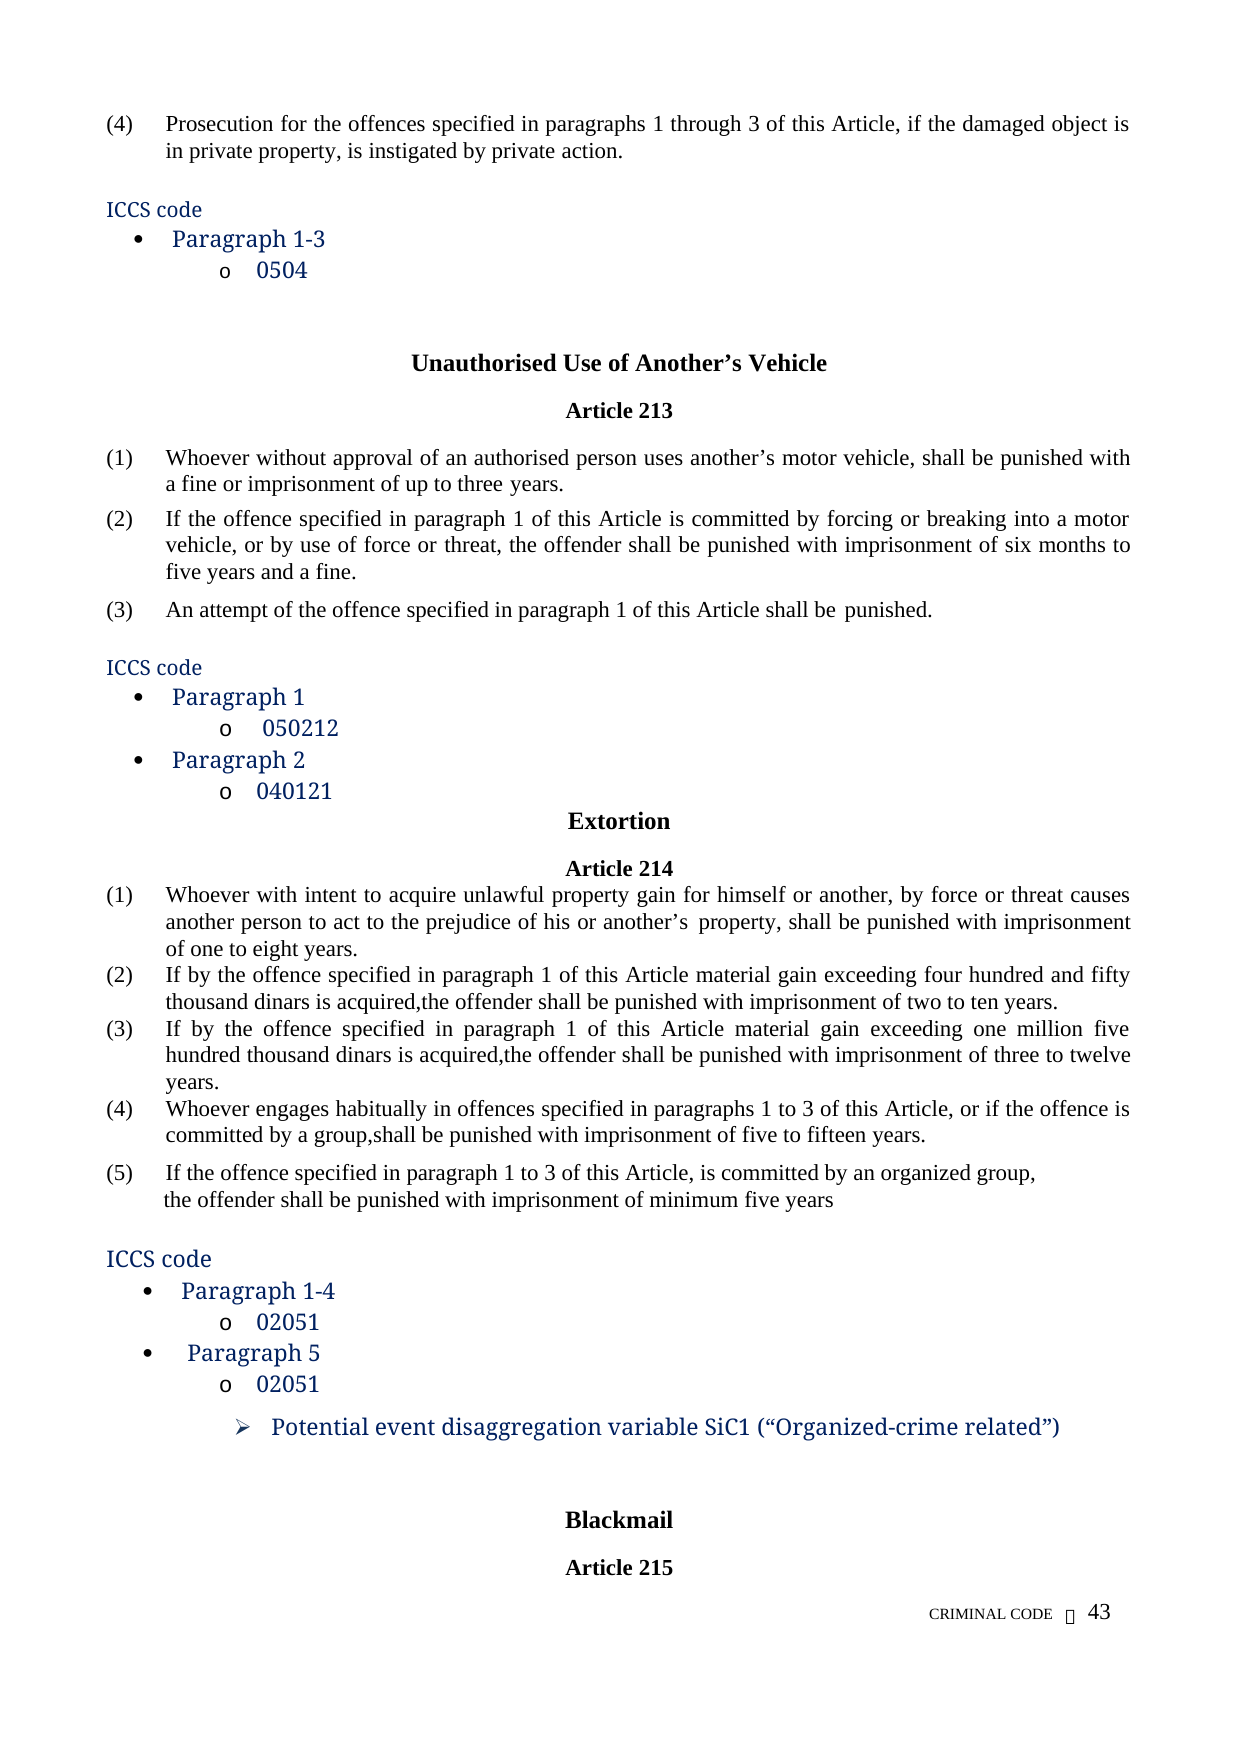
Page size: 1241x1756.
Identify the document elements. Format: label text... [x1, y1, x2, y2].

list 050212 [219, 712, 1132, 744]
list An attempt of the offence specified in paragraph 1 of this Article shall be punished. [106, 596, 1132, 622]
list Potential event disaggregation variable SiC1 (“Organized-crime related”) [234, 1411, 1132, 1442]
list 040121 [219, 775, 1132, 806]
list 0504 [219, 254, 1132, 286]
list Whoever with intent to acquire unlawful property gain for himself or another, by force or threat causes another person to act to the prejudice of his or another’s property, shall be punished with imprisonment of one to eight years. [106, 882, 1132, 961]
list Whoever engages habitually in offences specified in paragraphs 1 to 3 of this Article, or if the offence is committed by a group,shall be punished with imprisonment of five to fifteen years. [106, 1095, 1132, 1148]
list Whoever without approval of an authorised person uses another’s motor vehicle, shall be punished with a fine or imprisonment of up to three years. [106, 444, 1132, 497]
text Blackmail [106, 1506, 1132, 1534]
text Article 214 [106, 855, 1132, 881]
list If by the offence specified in paragraph 1 of this Article material gain exceeding one million five hundred thousand dinars is acquired,the offender shall be punished with imprisonment of three to twelve years. [106, 1015, 1132, 1094]
text Article 213 [106, 397, 1132, 423]
text Unauthorised Use of Another’s Vehicle [106, 348, 1132, 377]
text ICCS code [106, 195, 1132, 223]
list If the offence specified in paragraph 1 to 3 of this Article, is committed by an organized group, [106, 1159, 1132, 1186]
text the offender shall be punished with imprisonment of minimum five years [106, 1186, 1132, 1212]
list If by the offence specified in paragraph 1 of this Article material gain exceeding four hundred and fifty thousand dinars is acquired,the offender shall be punished with imprisonment of two to ten years. [106, 962, 1132, 1014]
list Paragraph 5 [144, 1337, 1132, 1368]
list Prosecution for the offences specified in paragraphs 1 through 3 of this Article, if the damaged object is in private property, is instigated by private action. [106, 110, 1132, 163]
list If the offence specified in paragraph 1 of this Article is committed by forcing or breaking into a motor vehicle, or by use of force or threat, the offender shall be punished with imprisonment of six months to five years and a fine. [106, 505, 1132, 584]
text ICCS code [106, 1243, 1132, 1274]
list Paragraph 1-3 [134, 223, 1132, 254]
list 02051 [219, 1368, 1132, 1400]
list Paragraph 1-4 [144, 1274, 1132, 1306]
list Paragraph 1 [134, 681, 1132, 712]
text Article 215 [106, 1554, 1132, 1581]
text ICCS code [106, 653, 1132, 681]
text Extortion [106, 806, 1132, 835]
list 02051 [219, 1306, 1132, 1337]
list Paragraph 2 [134, 744, 1132, 775]
